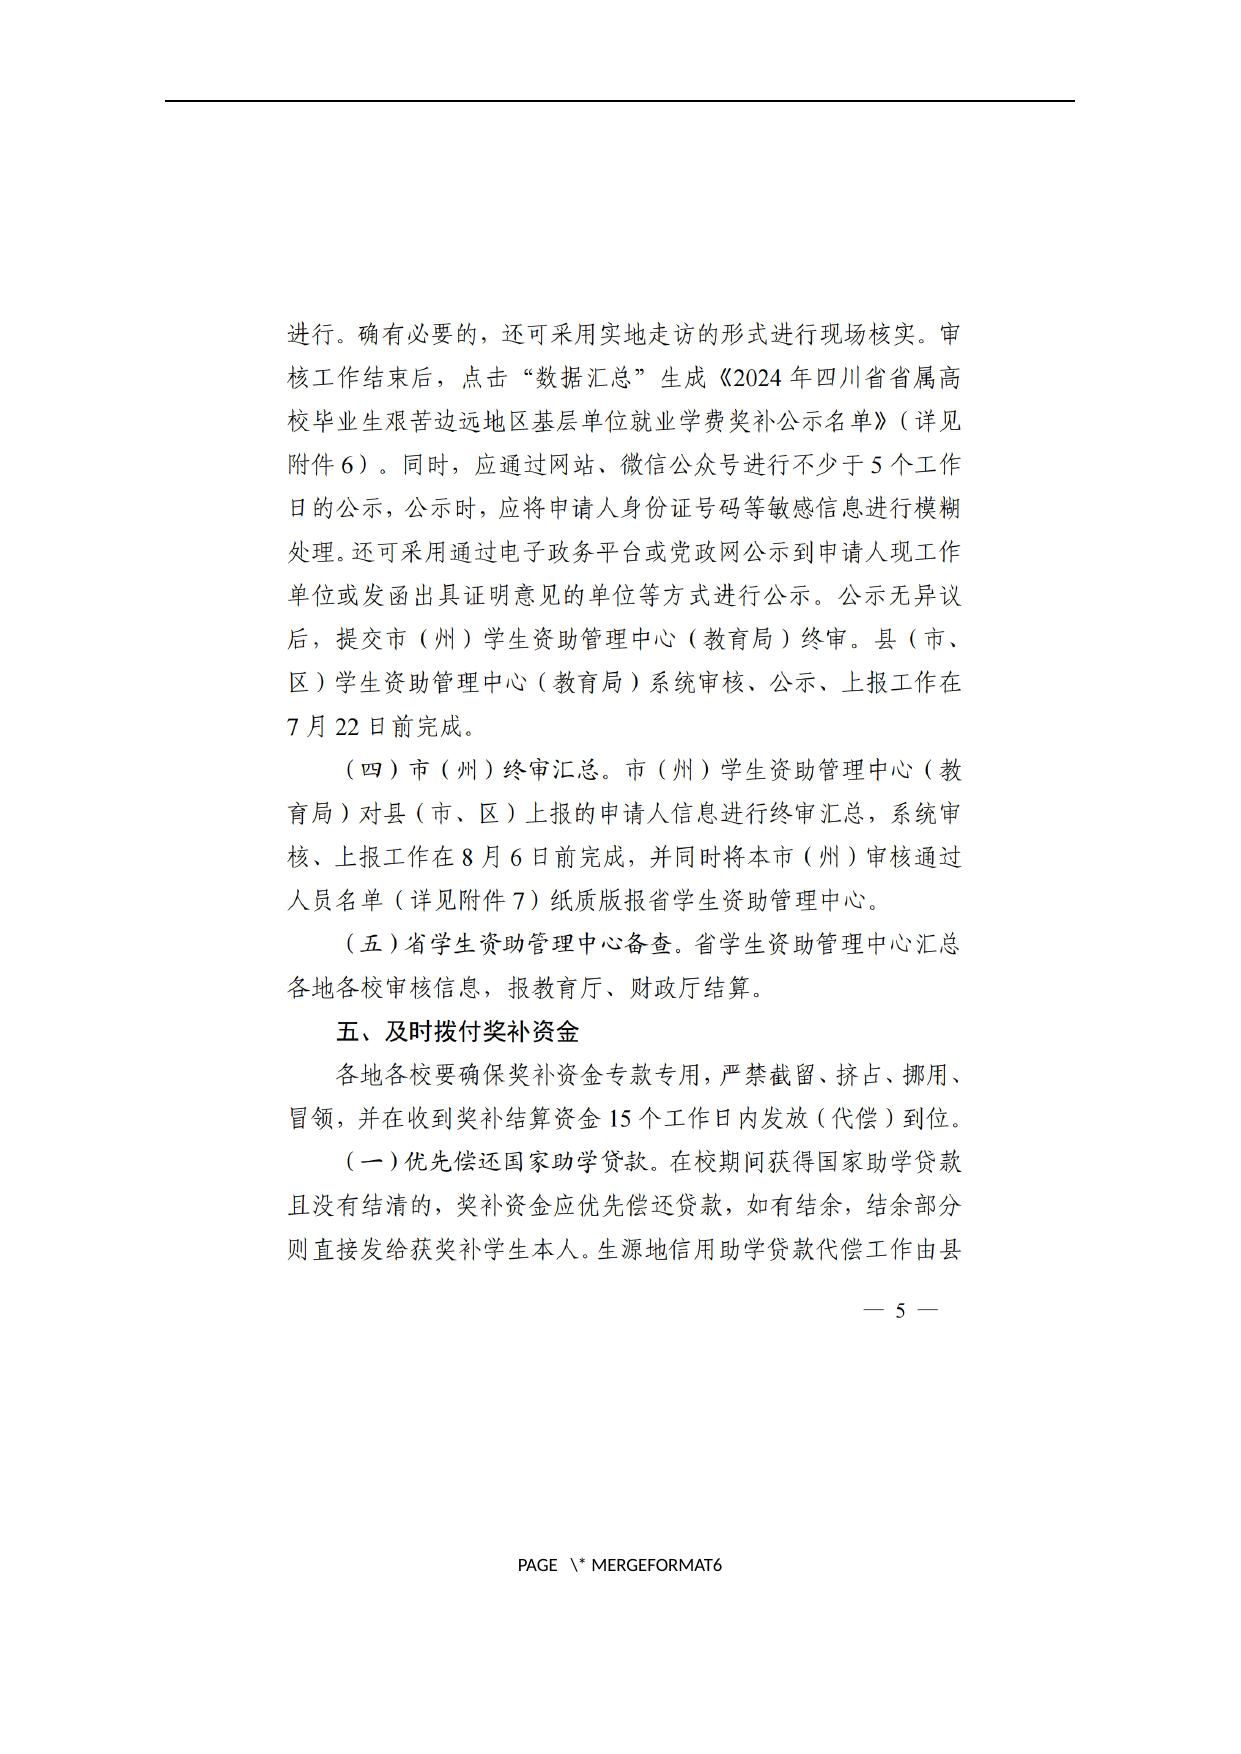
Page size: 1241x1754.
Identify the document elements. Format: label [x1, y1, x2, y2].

picture [165, 147, 1075, 1434]
